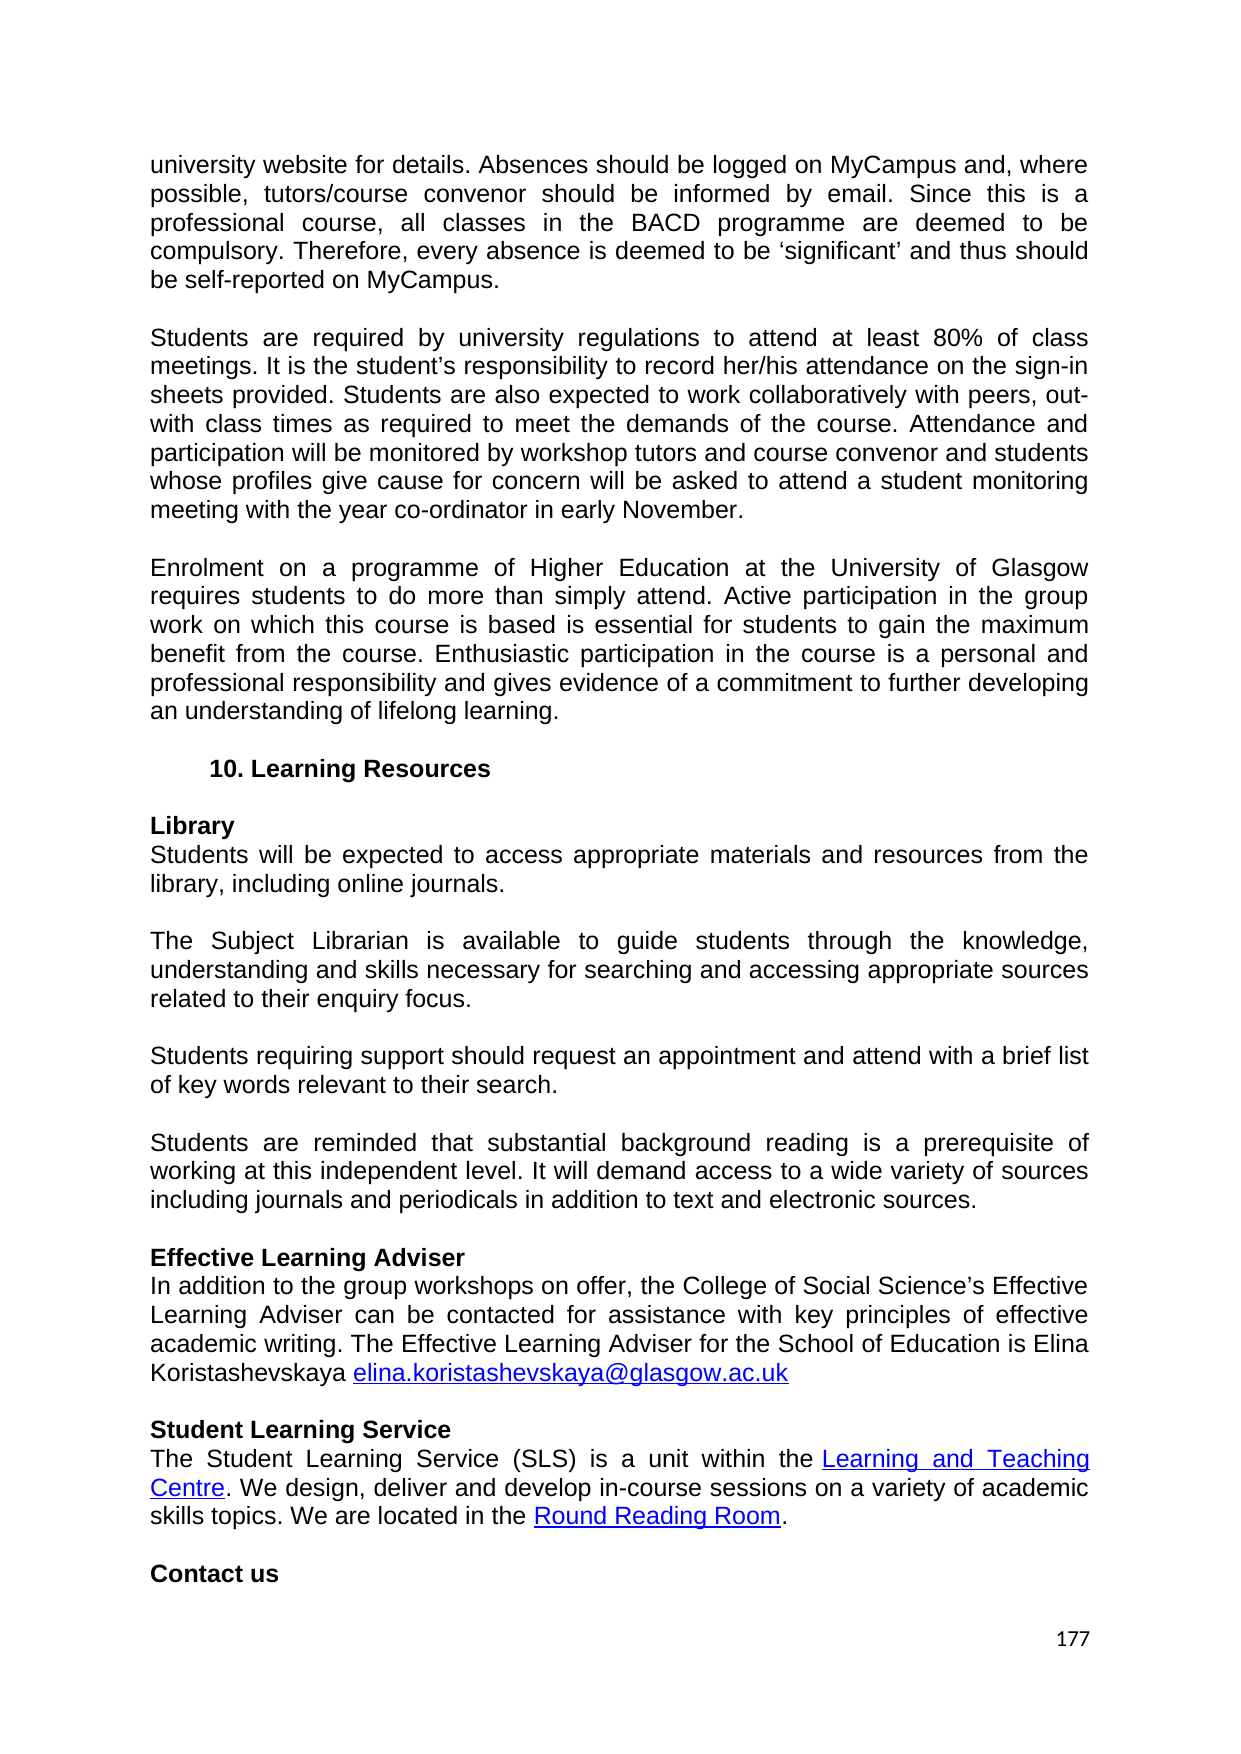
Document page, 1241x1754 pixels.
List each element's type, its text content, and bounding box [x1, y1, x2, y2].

text Students requiring support should request an appointment and attend with a brief list of key words relevant to their search. [150, 1041, 1090, 1099]
text The Subject Librarian is available to guide students through the knowledge, understanding and skills necessary for searching and accessing appropriate sources related to their enquiry focus. [150, 926, 1090, 1012]
text Students are required by university regulations to attend at least 80% of class meetings. It is the student’s responsibility to record her/his attendance on the sign-in sheets provided. Students are also expected to work collaboratively with peers, out-with class times as required to meet the demands of the course. Attendance and participation will be monitored by workshop tutors and course convenor and students whose profiles give cause for concern will be asked to attend a student monitoring meeting with the year co-ordinator in early November. [150, 322, 1090, 524]
text Effective Learning Adviser [150, 1242, 1090, 1271]
text Contact us [150, 1559, 1090, 1587]
text Students will be expected to access appropriate materials and resources from the library, including online journals. [150, 840, 1090, 897]
text The Student Learning Service (SLS) is a unit within the Learning and Teaching Centre. We design, deliver and develop in-course sessions on a variety of academic skills topics. We are located in the Round Reading Room. [150, 1444, 1090, 1530]
text Enrolment on a programme of Higher Education at the University of Glasgow requires students to do more than simply attend. Active participation in the group work on which this course is based is essential for students to gain the maximum benefit from the course. Enthusiastic participation in the course is a personal and professional responsibility and gives evidence of a commitment to further developing an understanding of lifelong learning. [150, 552, 1090, 725]
text Library [150, 811, 1090, 840]
text Student Learning Service [150, 1415, 1090, 1444]
text In addition to the group workshops on offer, the College of Social Science’s Effective Learning Adviser can be contacted for assistance with key principles of effective academic writing. The Effective Learning Adviser for the School of Education is Elina Koristashevskaya elina.koristashevskaya@glasgow.ac.uk [150, 1271, 1090, 1386]
text 10. Learning Resources [209, 754, 1090, 782]
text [150, 150, 1090, 294]
text Students are reminded that substantial background reading is a prerequisite of working at this independent level. It will demand access to a wide variety of sources including journals and periodicals in addition to text and electronic sources. [150, 1127, 1090, 1214]
